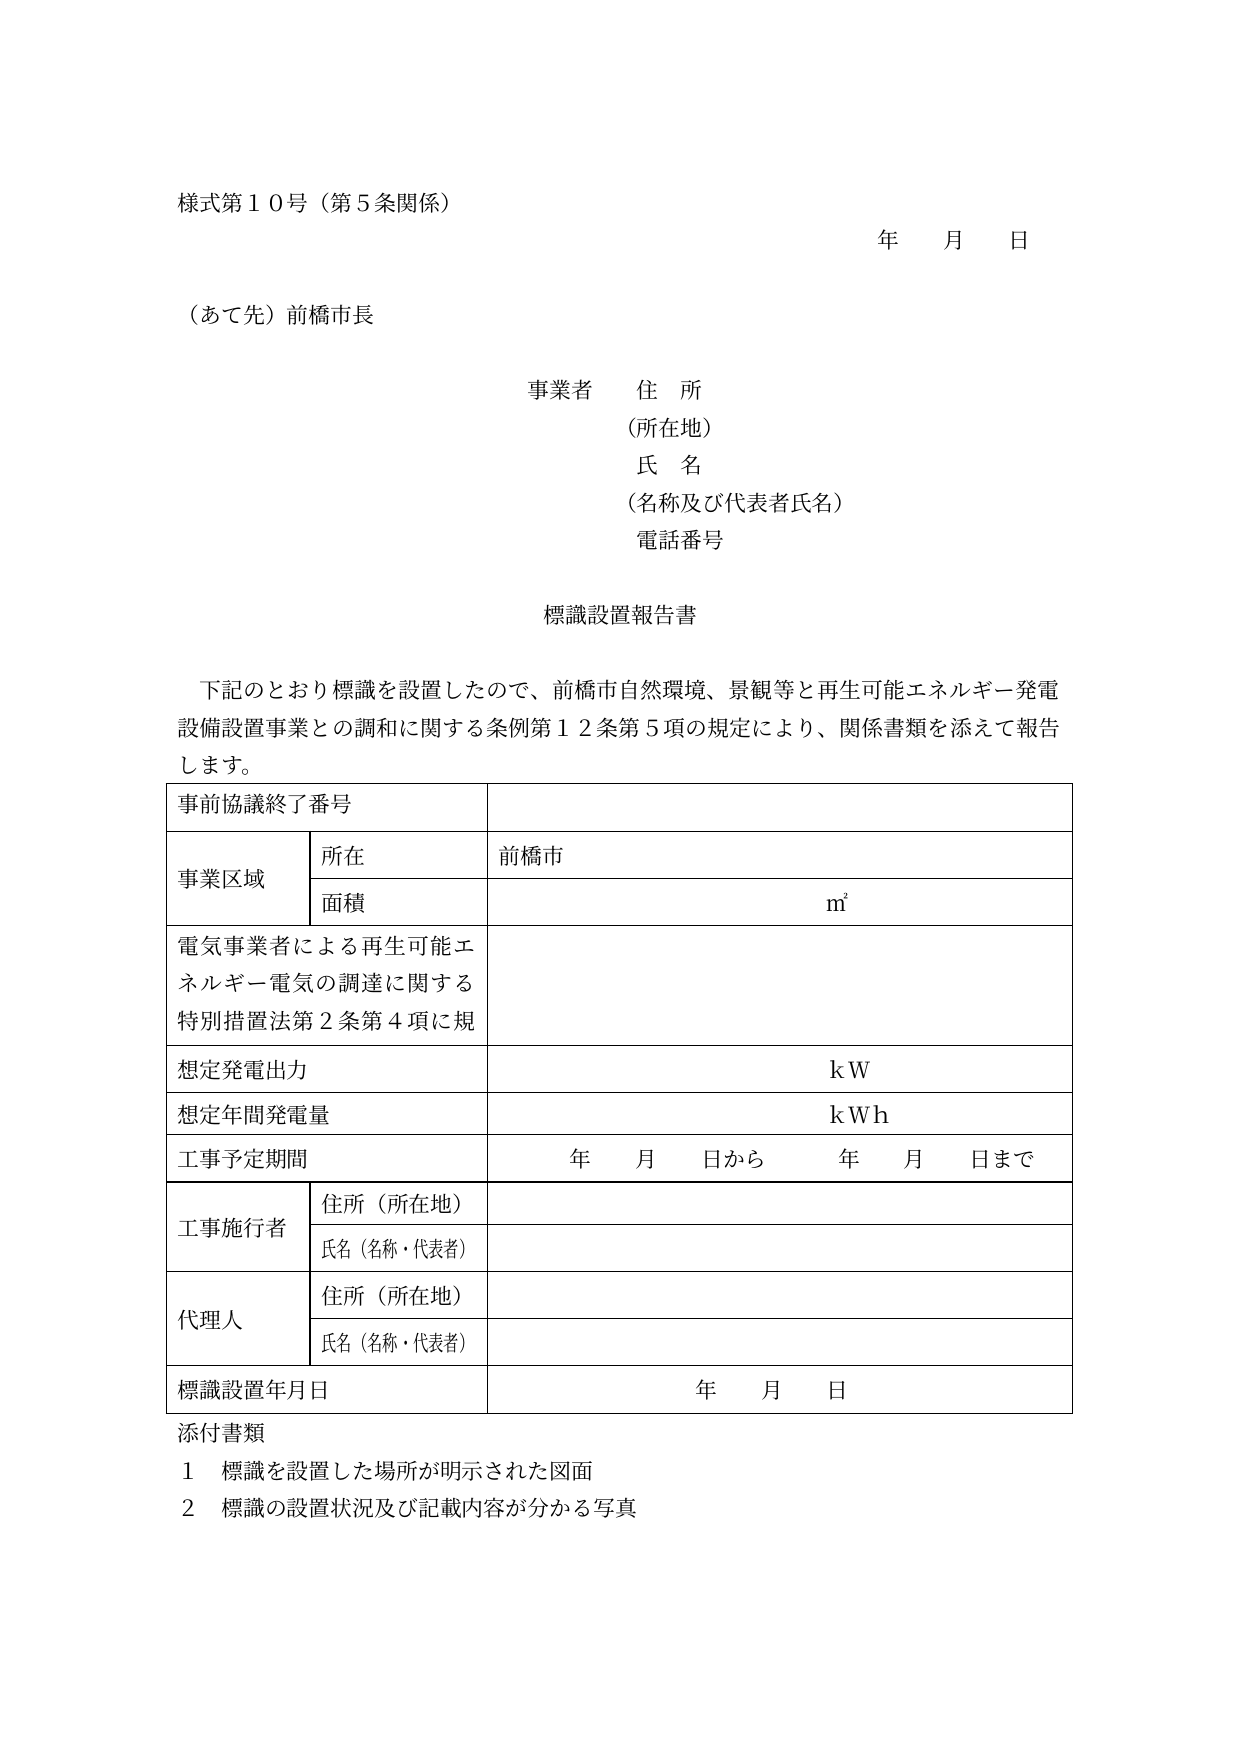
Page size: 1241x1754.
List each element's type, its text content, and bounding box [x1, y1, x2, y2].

text 下記のとおり標識を設置したので、前橋市自然環境、景観等と再生可能エネルギー発電設備設置事業との調和に関する条例第１２条第５項の規定により、関係書類を添えて報告します。 [177, 671, 1063, 783]
table_cell [488, 1272, 1072, 1318]
table_cell 氏名（名称・代表者） [311, 1225, 487, 1271]
table_cell 所在 [311, 832, 487, 878]
table_cell [488, 1183, 1072, 1223]
table_cell 住所（所在地） [311, 1183, 487, 1223]
text （名称及び代表者氏名） [177, 483, 1063, 521]
text （所在地） [177, 408, 1063, 446]
table_cell ｋＷ [488, 1046, 1072, 1092]
text ２ 標識の設置状況及び記載内容が分かる写真 [177, 1489, 1063, 1526]
table_cell 氏名（名称・代表者） [311, 1319, 487, 1365]
text （あて先）前橋市長 [177, 296, 1063, 333]
table_cell 面積 [311, 879, 487, 925]
table_cell [488, 1225, 1072, 1271]
table_cell 想定発電出力 [167, 1046, 487, 1092]
table_cell 住所（所在地） [311, 1272, 487, 1318]
table_cell 想定年間発電量 [167, 1093, 487, 1134]
text 添付書類 [177, 1414, 1063, 1451]
text 電話番号 [177, 521, 1063, 558]
table_cell [488, 1319, 1072, 1365]
text 様式第１０号（第５条関係） [177, 183, 1063, 221]
table_cell 工事施行者 [167, 1183, 309, 1271]
text １ 標識を設置した場所が明示された図面 [177, 1451, 1063, 1489]
text 年 月 日 [177, 221, 1063, 258]
table_cell ｋＷｈ [488, 1093, 1072, 1134]
table_cell [488, 926, 1072, 1045]
table_cell ㎡ [488, 879, 1072, 925]
table_cell 前橋市 [488, 832, 1072, 878]
table_cell 年 月 日 [488, 1366, 1072, 1413]
table_cell 代理人 [167, 1272, 309, 1365]
table_cell 標識設置年月日 [167, 1366, 487, 1413]
table_cell 工事予定期間 [167, 1135, 487, 1181]
text 事業者 住 所 [177, 371, 1063, 408]
table_header [488, 784, 1072, 831]
text 氏 名 [177, 446, 1063, 483]
table_header 事前協議終了番号 [167, 784, 487, 831]
table_cell 年 月 日から 年 月 日まで [488, 1135, 1072, 1181]
text 標識設置報告書 [177, 596, 1063, 633]
table_cell 電気事業者による再生可能エネルギー電気の調達に関する特別措置法第２条第４項に規定する発電施設の種別 [167, 926, 487, 1045]
table_cell 事業区域 [167, 832, 309, 925]
